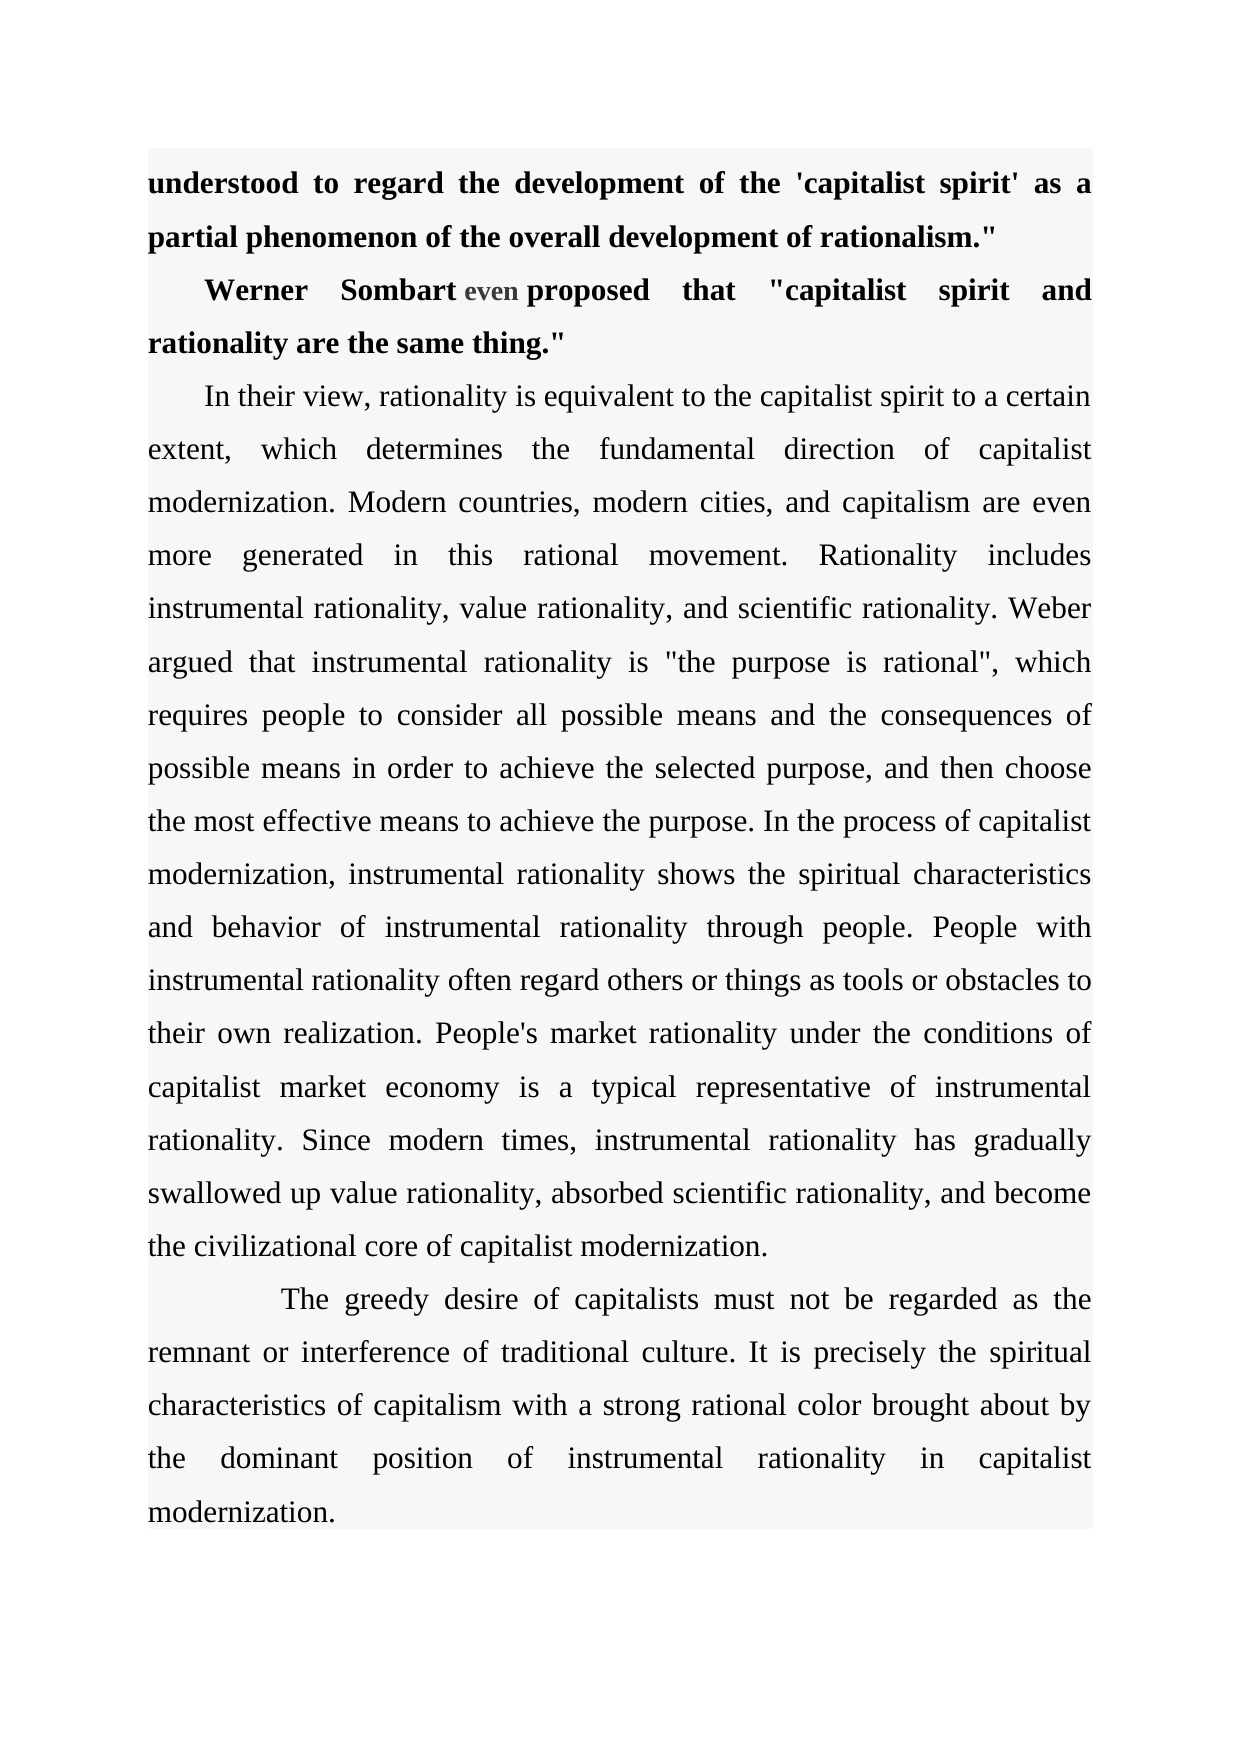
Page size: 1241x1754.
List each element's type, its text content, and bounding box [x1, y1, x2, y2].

text In their view, rationality is equivalent to the capitalist spirit to a certain extent, which determines the fundamental direction of capitalist modernization. Modern countries, modern cities, and capitalism are even more generated in this rational movement. Rationality includes instrumental rationality, value rationality, and scientific rationality. Weber argued that instrumental rationality is "the purpose is rational", which requires people to consider all possible means and the consequences of possible means in order to achieve the selected purpose, and then choose the most effective means to achieve the purpose. In the process of capitalist modernization, instrumental rationality shows the spiritual characteristics and behavior of instrumental rationality through people. People with instrumental rationality often regard others or things as tools or obstacles to their own realization. People's market rationality under the conditions of capitalist market economy is a typical representative of instrumental rationality. Since modern times, instrumental rationality has gradually swallowed up value rationality, absorbed scientific rationality, and become the civilizational core of capitalist modernization. [148, 360, 1093, 1263]
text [148, 148, 1093, 254]
text Werner Sombart even proposed that "capitalist spirit and rationality are the same thing." [148, 254, 1093, 360]
text The greedy desire of capitalists must not be regarded as the remnant or interference of traditional culture. It is precisely the spiritual characteristics of capitalism with a strong rational color brought about by the dominant position of instrumental rationality in capitalist modernization. [148, 1263, 1093, 1529]
